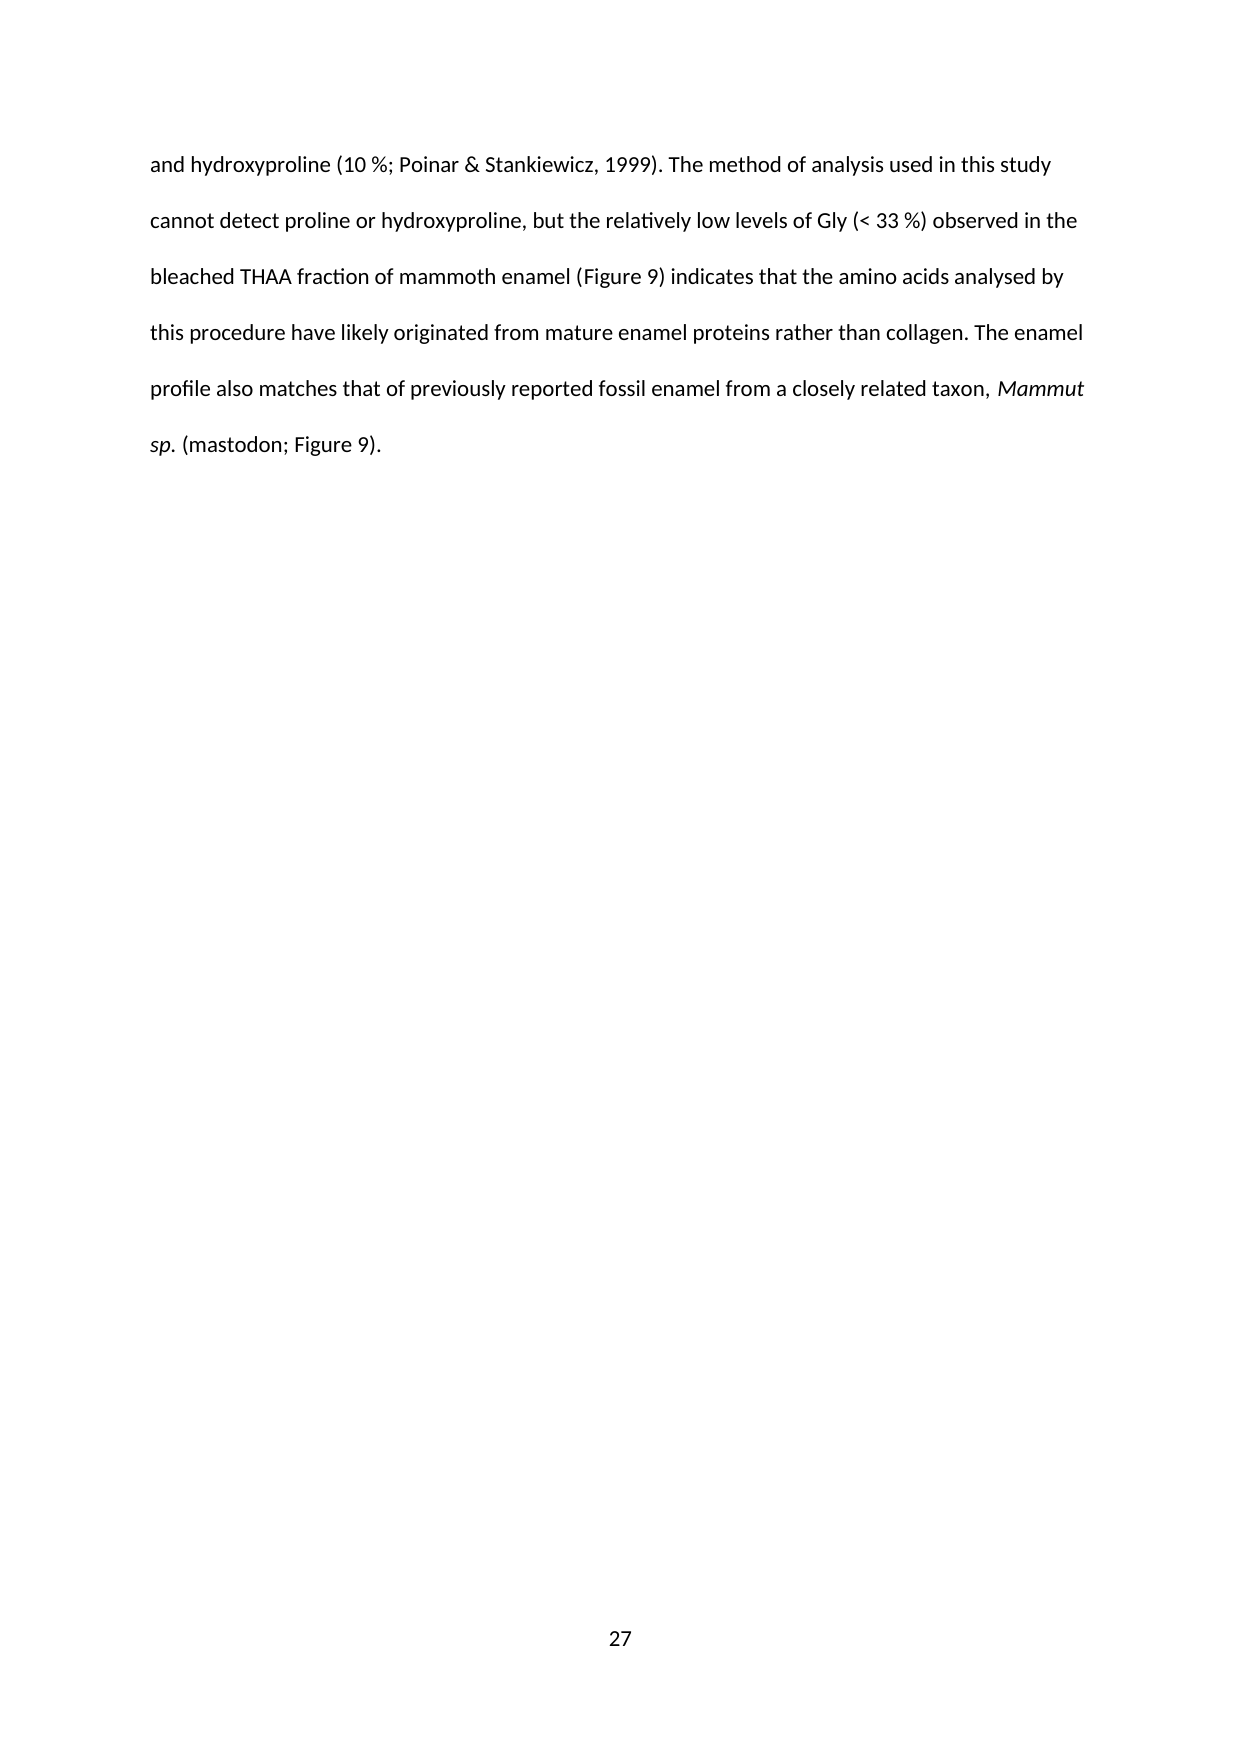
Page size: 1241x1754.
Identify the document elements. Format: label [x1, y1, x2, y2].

text [150, 150, 1090, 458]
